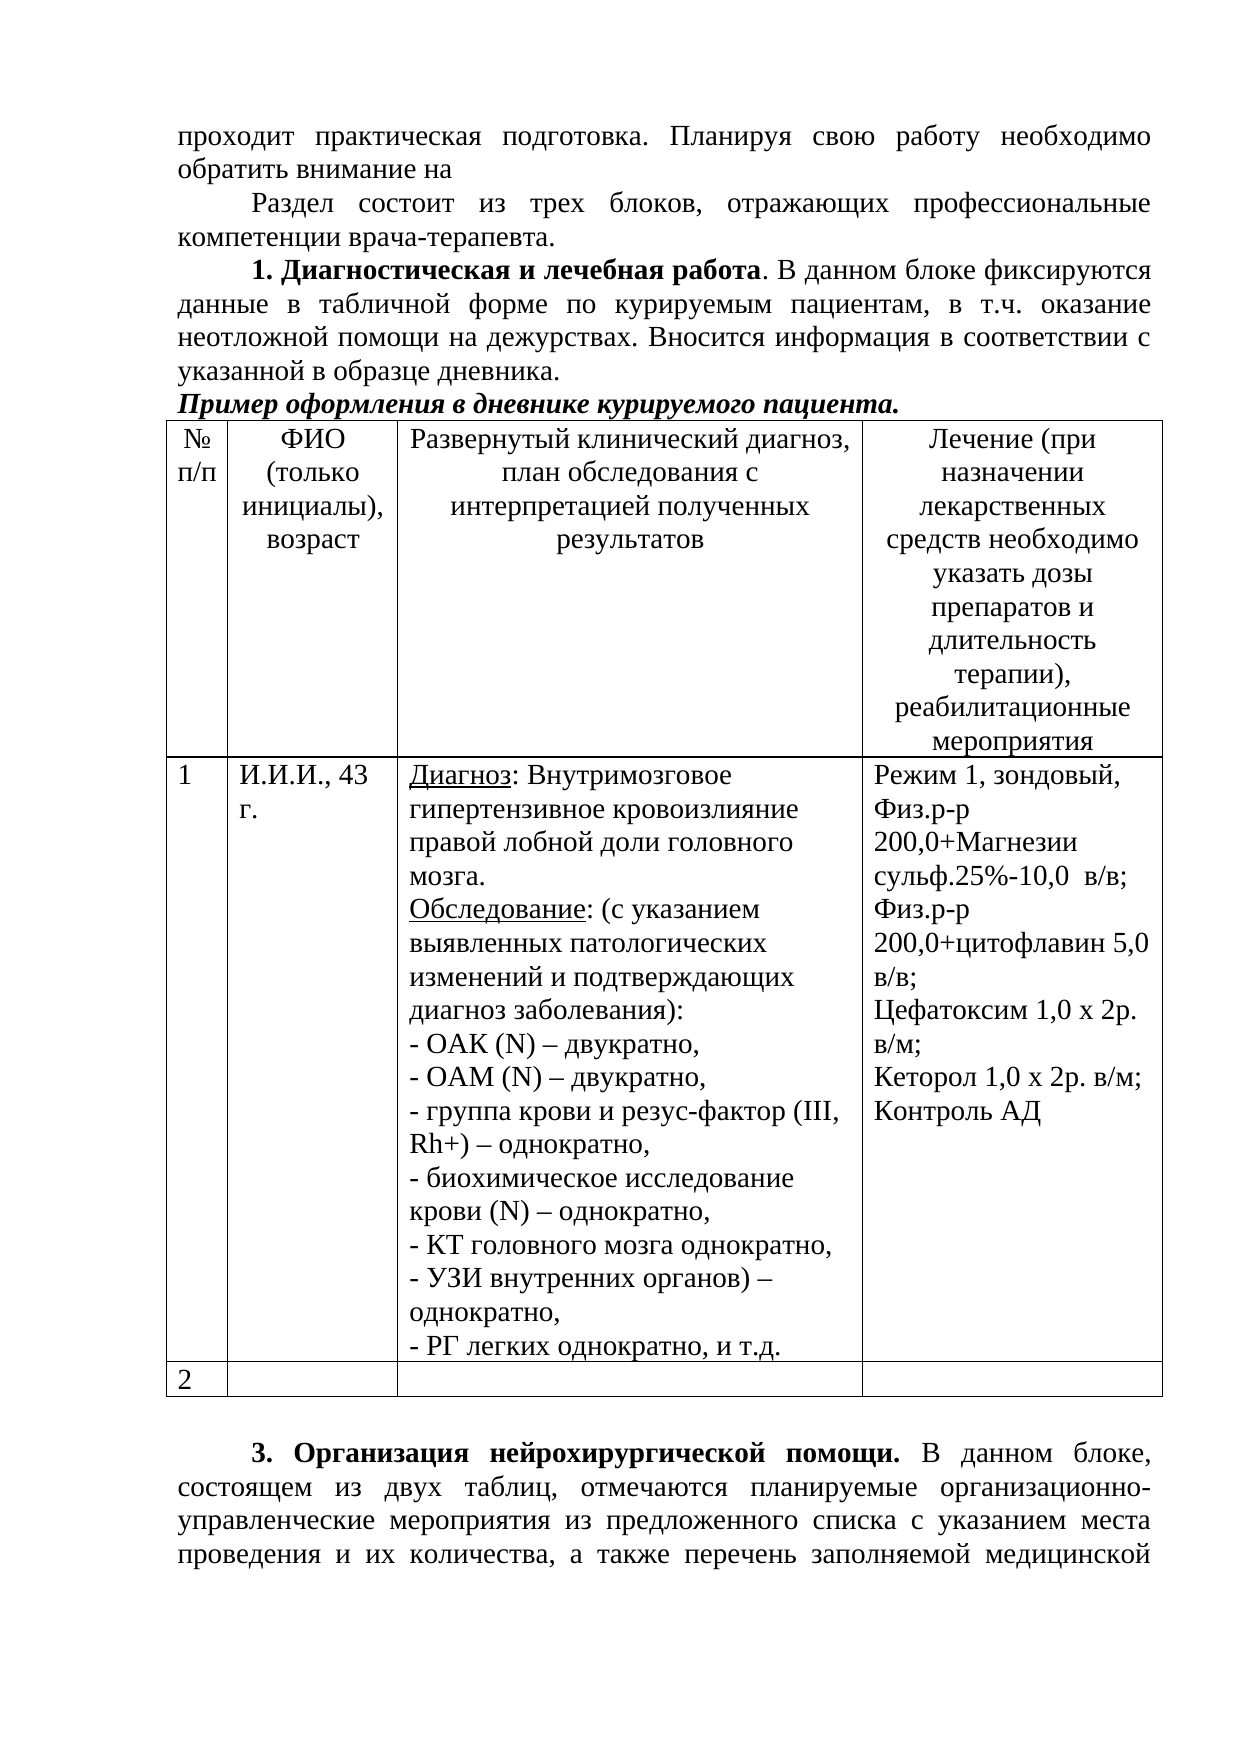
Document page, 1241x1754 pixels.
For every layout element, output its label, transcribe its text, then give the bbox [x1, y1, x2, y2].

table_cell [398, 1362, 862, 1396]
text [177, 1435, 1152, 1569]
table_header Лечение (при назначении лекарственных средств необходимо указать дозы препаратов и длительность терапии), реабилитационные мероприятия [863, 421, 1162, 756]
text Пример оформления в дневнике курируемого пациента. [177, 386, 1152, 420]
table_header № п/п [167, 421, 227, 756]
table_header ФИО (только инициалы), возраст [228, 421, 397, 756]
table_cell Диагноз: Внутримозговое гипертензивное кровоизлияние правой лобной доли головного мозга. Обследование: (с указанием выявленных патологических изменений и подтверждающих диагноз заболевания): - ОАК (N) – двукратно, - ОАМ (N) – двукратно, - группа крови и резус-фактор (III, Rh+) – однократно, - биохимическое исследование крови (N) – однократно, - КТ головного мозга однократно, - УЗИ внутренних органов) – однократно, - РГ легких однократно, и т.д. [398, 758, 862, 1361]
text Раздел состоит из трех блоков, отражающих профессиональные компетенции врача-терапевта. [177, 185, 1152, 252]
table_cell И.И.И., . [228, 758, 397, 1361]
table_cell 2 [167, 1362, 227, 1396]
table_cell [228, 1362, 397, 1396]
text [177, 118, 1152, 185]
table_header Развернутый клинический диагноз, план обследования с интерпретацией полученных результатов [398, 421, 862, 756]
table_cell 1 [167, 758, 227, 1361]
table_cell Режим 1, зондовый, Физ.р-р 200,0+Магнезии сульф.25%-10,0 в/в; Физ.р-р 200,0+цитофлавин 5,0 в/в; Цефатоксим 1,0 х 2р. в/м; Кеторол 1,0 х 2р. в/м; Контроль АД [863, 758, 1162, 1361]
table_cell [863, 1362, 1162, 1396]
text 1. Диагностическая и лечебная работа. В данном блоке фиксируются данные в табличной форме по курируемым пациентам, в т.ч. оказание неотложной помощи на дежурствах. Вносится информация в соответствии с указанной в образце дневника. [177, 252, 1152, 386]
